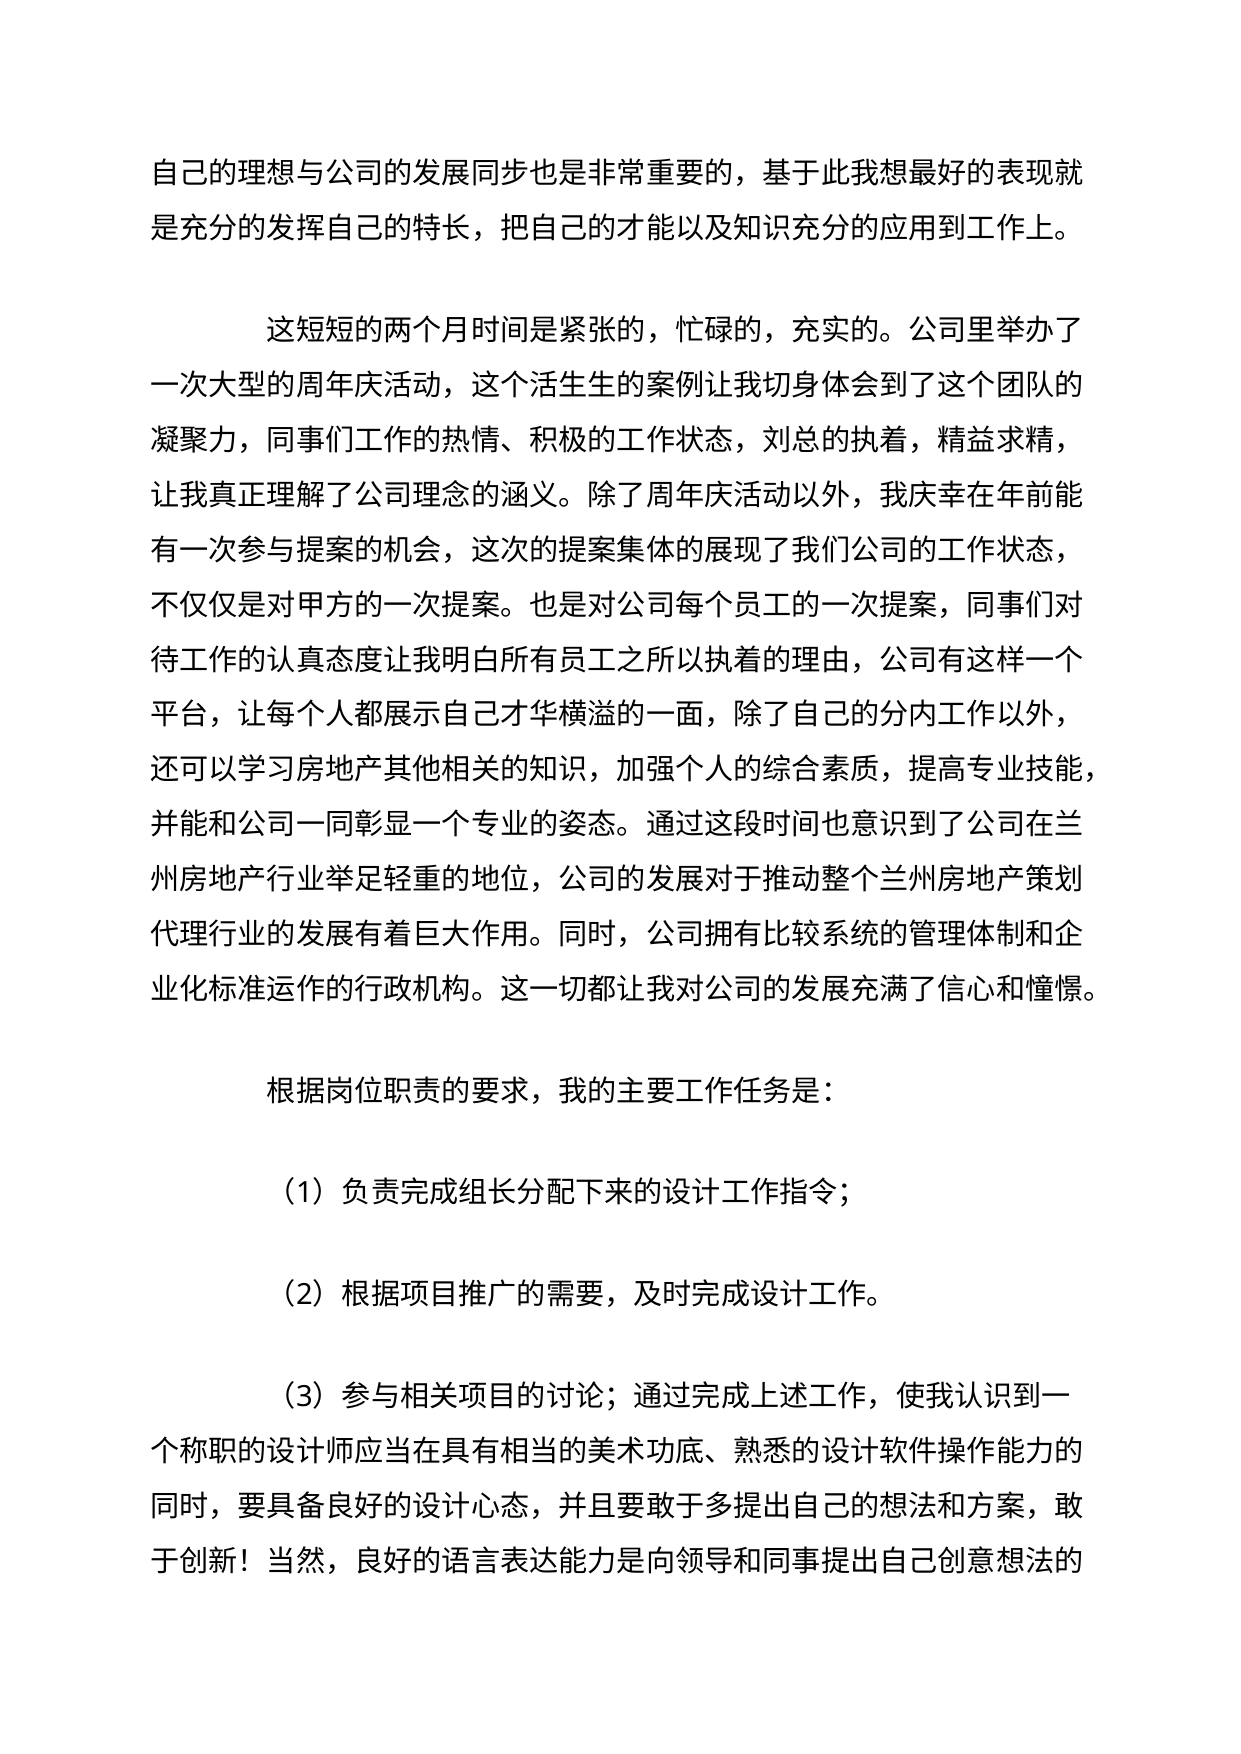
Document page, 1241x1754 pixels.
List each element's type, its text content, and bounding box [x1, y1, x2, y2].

text 这短短的两个月时间是紧张的，忙碌的，充实的。公司里举办了一次大型的周年庆活动，这个活生生的案例让我切身体会到了这个团队的凝聚力，同事们工作的热情、积极的工作状态，刘总的执着，精益求精，让我真正理解了公司理念的涵义。除了周年庆活动以外，我庆幸在年前能有一次参与提案的机会，这次的提案集体的展现了我们公司的工作状态，不仅仅是对甲方的一次提案。也是对公司每个员工的一次提案，同事们对待工作的认真态度让我明白所有员工之所以执着的理由，公司有这样一个平台，让每个人都展示自己才华横溢的一面，除了自己的分内工作以外，还可以学习房地产其他相关的知识，加强个人的综合素质，提高专业技能，并能和公司一同彰显一个专业的姿态。通过这段时间也意识到了公司在兰州房地产行业举足轻重的地位，公司的发展对于推动整个兰州房地产策划代理行业的发展有着巨大作用。同时，公司拥有比较系统的管理体制和企业化标准运作的行政机构。这一切都让我对公司的发展充满了信心和憧憬。 [150, 307, 1090, 1008]
text 根据岗位职责的要求，我的主要工作任务是： [150, 1067, 1090, 1109]
text （1）负责完成组长分配下来的设计工作指令； [150, 1169, 1090, 1211]
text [150, 150, 1090, 247]
text （2）根据项目推广的需要，及时完成设计工作。 [150, 1271, 1090, 1313]
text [150, 1373, 1090, 1580]
